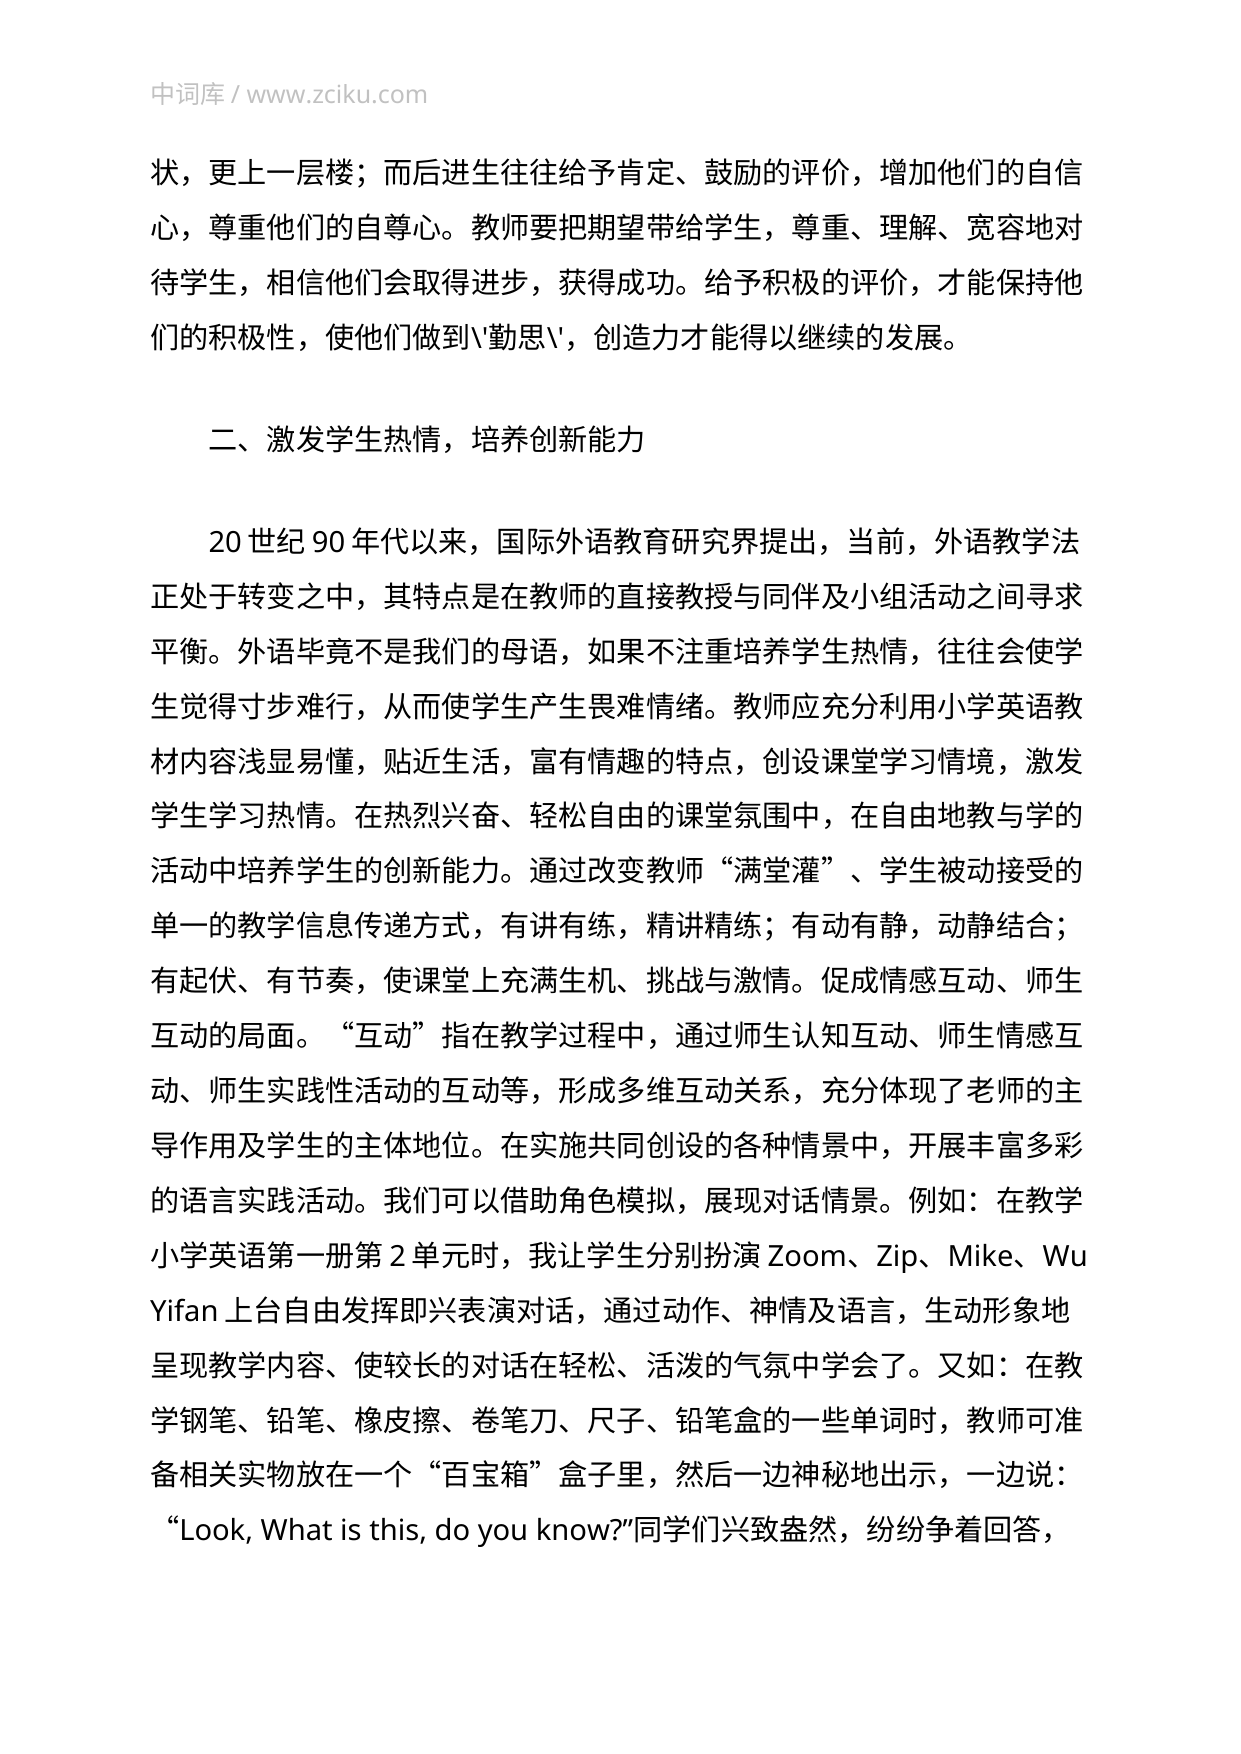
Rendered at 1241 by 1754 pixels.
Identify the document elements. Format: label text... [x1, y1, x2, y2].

text 二、激发学生热情，培养创新能力 [150, 417, 1090, 459]
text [150, 150, 1090, 357]
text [150, 518, 1090, 1549]
